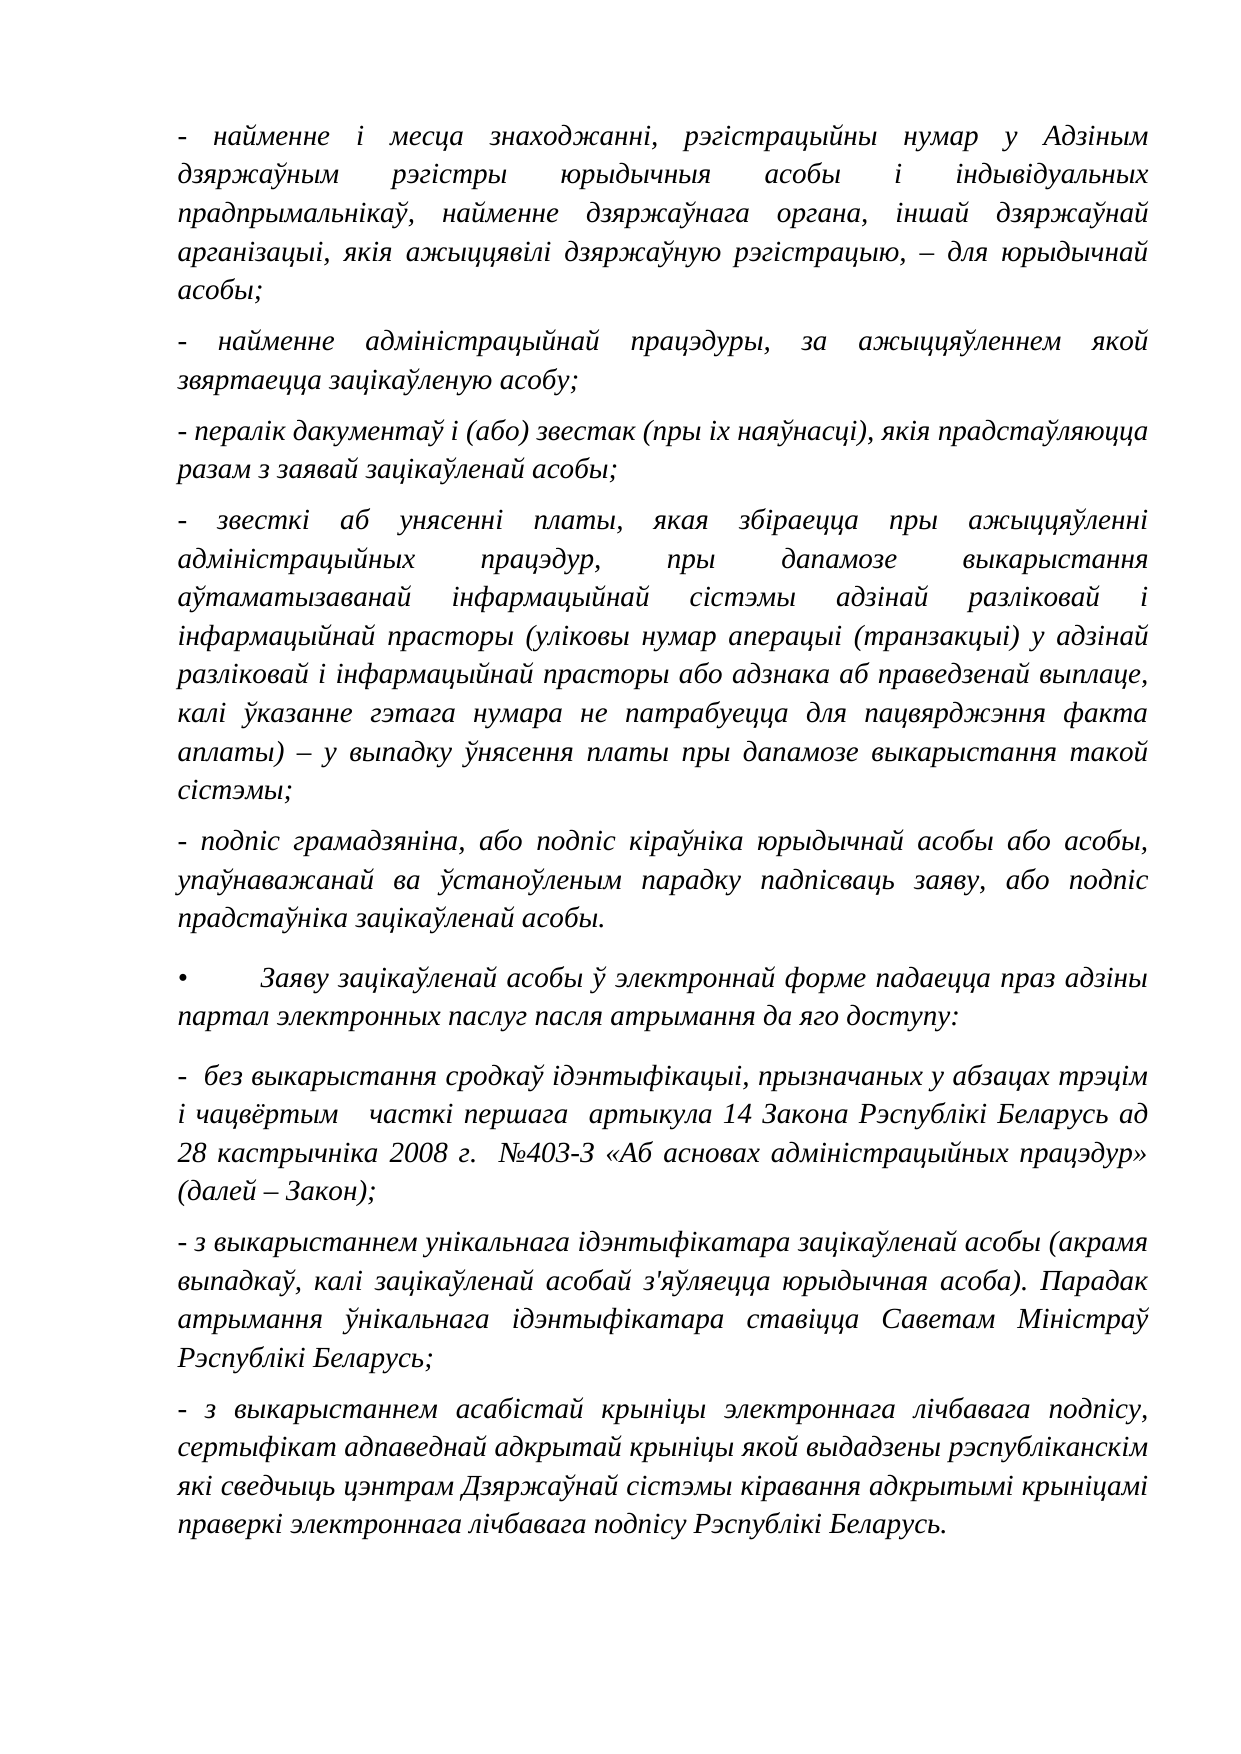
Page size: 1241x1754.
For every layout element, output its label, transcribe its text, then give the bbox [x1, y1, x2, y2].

text - з выкарыстаннем асабістай крыніцы электроннага лічбавага подпісу, сертыфікат адпаведнай адкрытай крыніцы якой выдадзены рэспубліканскім які сведчыць цэнтрам Дзяржаўнай сістэмы кіравання адкрытымі крыніцамі праверкі электроннага лічбавага подпісу Рэспублікі Беларусь. [177, 1391, 1152, 1540]
text - пералік дакументаў і (або) звестак (пры іх наяўнасці), якія прадстаўляюцца разам з заявай зацікаўленай асобы; [177, 413, 1152, 485]
text - найменне і месца знаходжанні, рэгістрацыйны нумар у Адзіным дзяржаўным рэгістры юрыдычныя асобы і індывідуальных прадпрымальнікаў, найменне дзяржаўнага органа, іншай дзяржаўнай арганізацыі, якія ажыццявілі дзяржаўную рэгістрацыю, – для юрыдычнай асобы; [177, 118, 1152, 306]
text - без выкарыстання сродкаў ідэнтыфікацыі, прызначаных у абзацах трэцім і чацвёртым часткі першага артыкула 14 Закона Рэспублікі Беларусь ад 28 кастрычніка 2008 г. №403-З «Аб асновах адміністрацыйных працэдур» (далей – Закон); [177, 1058, 1152, 1207]
text - подпіс грамадзяніна, або подпіс кіраўніка юрыдычнай асобы або асобы, упаўнаважанай ва ўстаноўленым парадку падпісваць заяву, або подпіс прадстаўніка зацікаўленай асобы. [177, 823, 1152, 934]
text - звесткі аб унясенні платы, якая збіраецца пры ажыццяўленні адміністрацыйных працэдур, пры дапамозе выкарыстання аўтаматызаванай інфармацыйнай сістэмы адзінай разліковай і інфармацыйнай прасторы (уліковы нумар аперацыі (транзакцыі) у адзінай разліковай і інфармацыйнай прасторы або адзнака аб праведзенай выплаце, калі ўказанне гэтага нумара не патрабуецца для пацвярджэння факта аплаты) – у выпадку ўнясення платы пры дапамозе выкарыстання такой сістэмы; [177, 502, 1152, 806]
text - з выкарыстаннем унікальнага ідэнтыфікатара зацікаўленай асобы (акрамя выпадкаў, калі зацікаўленай асобай з'яўляецца юрыдычная асоба). Парадак атрымання ўнікальнага ідэнтыфікатара ставіцца Саветам Міністраў Рэспублікі Беларусь; [177, 1224, 1152, 1373]
text - найменне адміністрацыйнай працэдуры, за ажыццяўленнем якой звяртаецца зацікаўленую асобу; [177, 323, 1152, 395]
text • Заяву зацікаўленай асобы ў электроннай форме падаецца праз адзіны партал электронных паслуг пасля атрымання да яго доступу: [177, 960, 1152, 1032]
